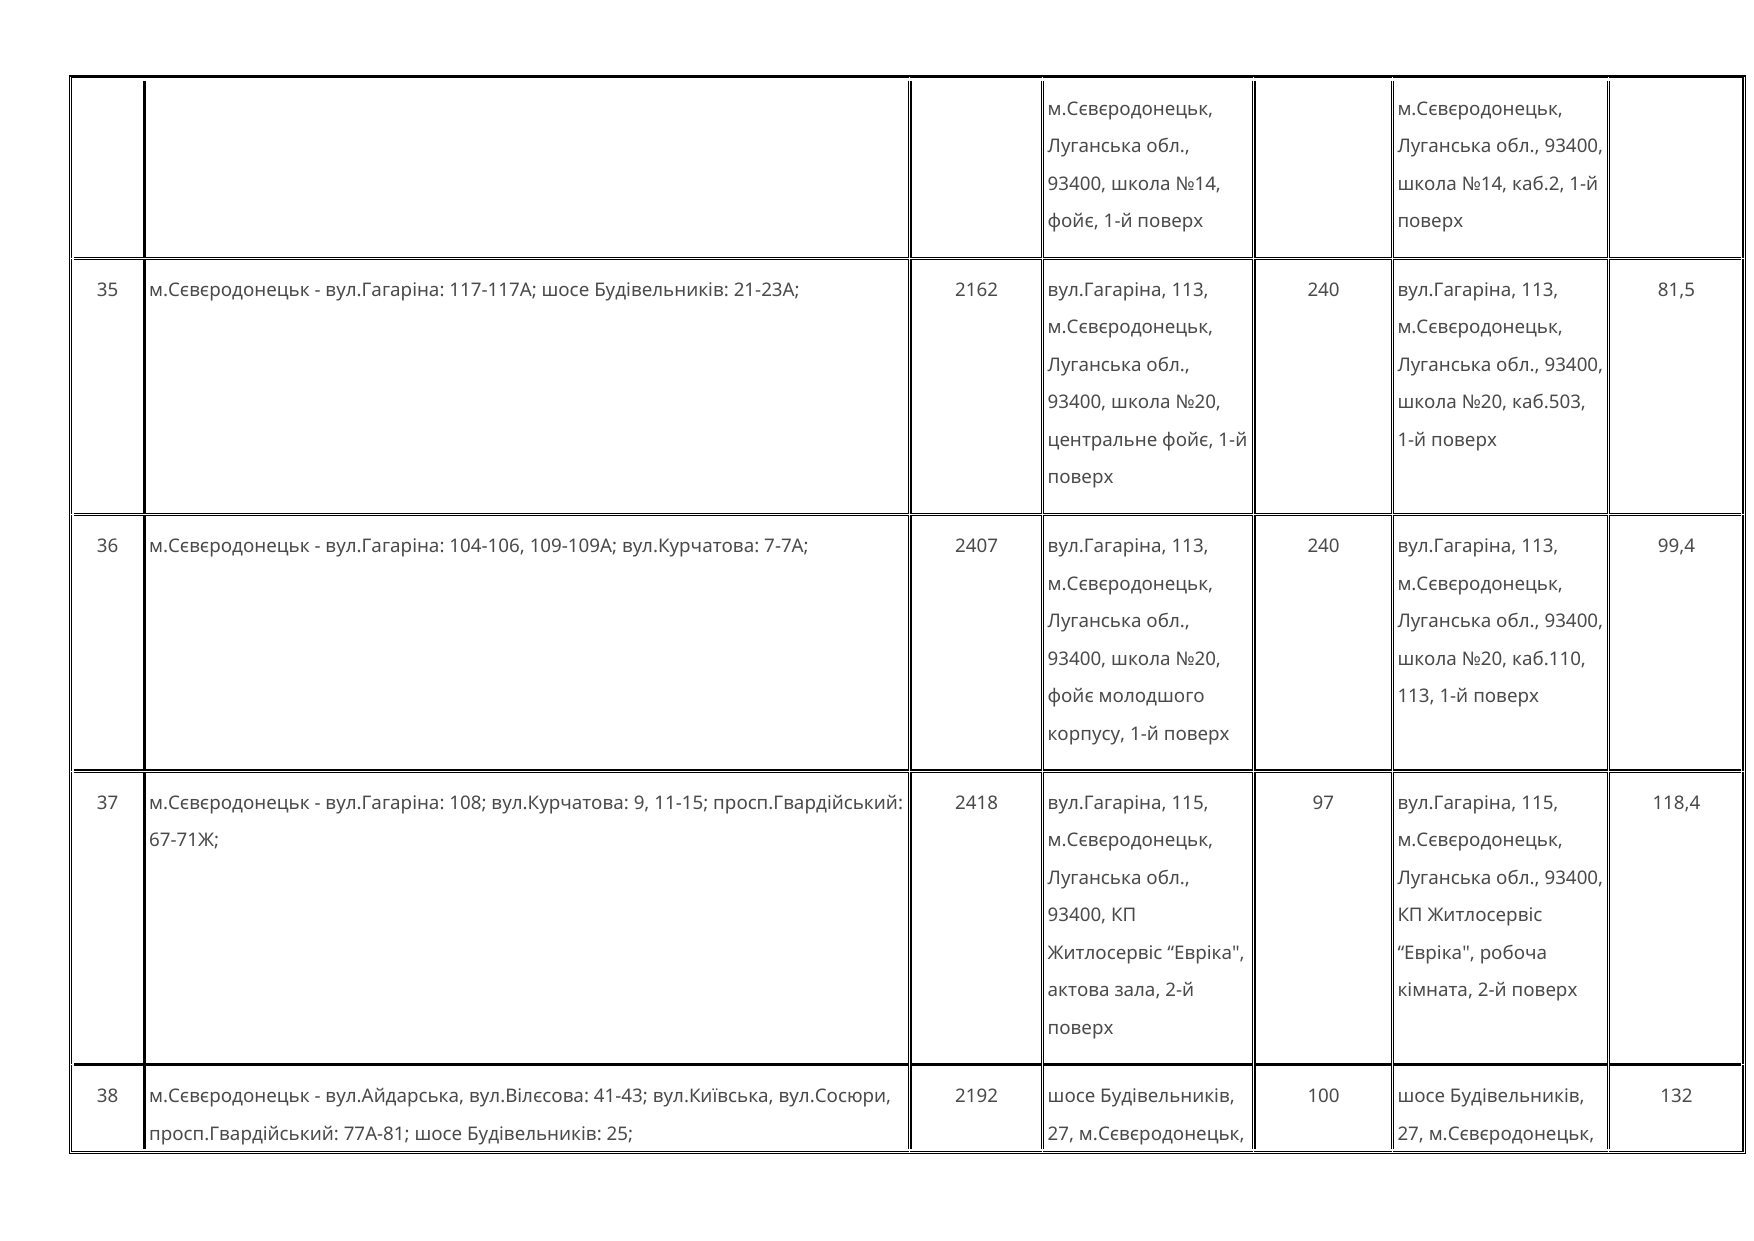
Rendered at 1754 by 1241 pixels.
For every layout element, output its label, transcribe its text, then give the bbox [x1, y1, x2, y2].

table_cell 2319 [910, 78, 1043, 256]
table_cell вул.Гагаріна, 113, м.Сєвєродонецьк, Луганська обл., 93400, школа №20, фойє молодшого корпусу, 1-й поверх [1044, 516, 1252, 769]
table_cell 100 [1254, 1066, 1393, 1151]
table_cell 37 [72, 769, 143, 1063]
table_cell 36 [70, 513, 144, 769]
table_cell 240 [1256, 516, 1391, 769]
table_cell 118,4 [1610, 769, 1743, 1063]
table_cell 52 [1609, 78, 1742, 256]
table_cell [144, 77, 910, 256]
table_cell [1043, 1063, 1254, 1151]
table_cell 34 [72, 78, 144, 256]
table_cell 2418 [912, 773, 1041, 1063]
table_cell 99,4 [1609, 513, 1744, 769]
table_cell вул.Гагаріна, 113, м.Сєвєродонецьк, Луганська обл., 93400, школа №20, каб.110, 113, 1-й поверх [1394, 516, 1607, 769]
table_cell 2192 [910, 1066, 1043, 1151]
table_cell 81,5 [1610, 256, 1743, 513]
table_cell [1393, 1066, 1609, 1151]
table_cell 240 [1256, 260, 1391, 513]
table_cell м.Сєвєродонецьк - вул.Гагаріна: 104-106, 109-109А; вул.Курчатова: 7-7А; [146, 516, 908, 769]
table_cell вул.Гагаріна, 115, м.Сєвєродонецьк, Луганська обл., 93400, КП Житлосервіс “Евріка", актова зала, 2-й поверх [1044, 773, 1252, 1063]
table_cell вул.Гагаріна, 115, м.Сєвєродонецьк, Луганська обл., 93400, КП Житлосервіс “Евріка", робоча кімната, 2-й поверх [1394, 773, 1607, 1063]
table_cell 38 [70, 1063, 144, 1151]
table_cell 118 [1254, 78, 1393, 256]
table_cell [144, 1063, 910, 1151]
table_cell вул.Гагаріна, 113, м.Сєвєродонецьк, Луганська обл., 93400, школа №20, центральне фойє, 1-й поверх [1044, 260, 1252, 513]
table_cell 35 [72, 256, 143, 513]
table_cell 132 [1609, 1063, 1744, 1151]
table_cell м.Сєвєродонецьк - вул.Гагаріна: 108; вул.Курчатова: 9, 11-15; просп.Гвардійський: 67-71Ж; [146, 773, 908, 1063]
table_cell 97 [1256, 773, 1391, 1063]
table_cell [1393, 78, 1609, 256]
table_cell вул.Гагаріна, 113, м.Сєвєродонецьк, Луганська обл., 93400, школа №20, каб.503, 1-й поверх [1394, 260, 1607, 513]
table_cell 2162 [912, 260, 1041, 513]
table_cell 2407 [912, 516, 1041, 769]
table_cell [1043, 77, 1254, 256]
table_cell м.Сєвєродонецьк - вул.Гагаріна: 117-117А; шосе Будівельників: 21-23А; [146, 260, 908, 513]
